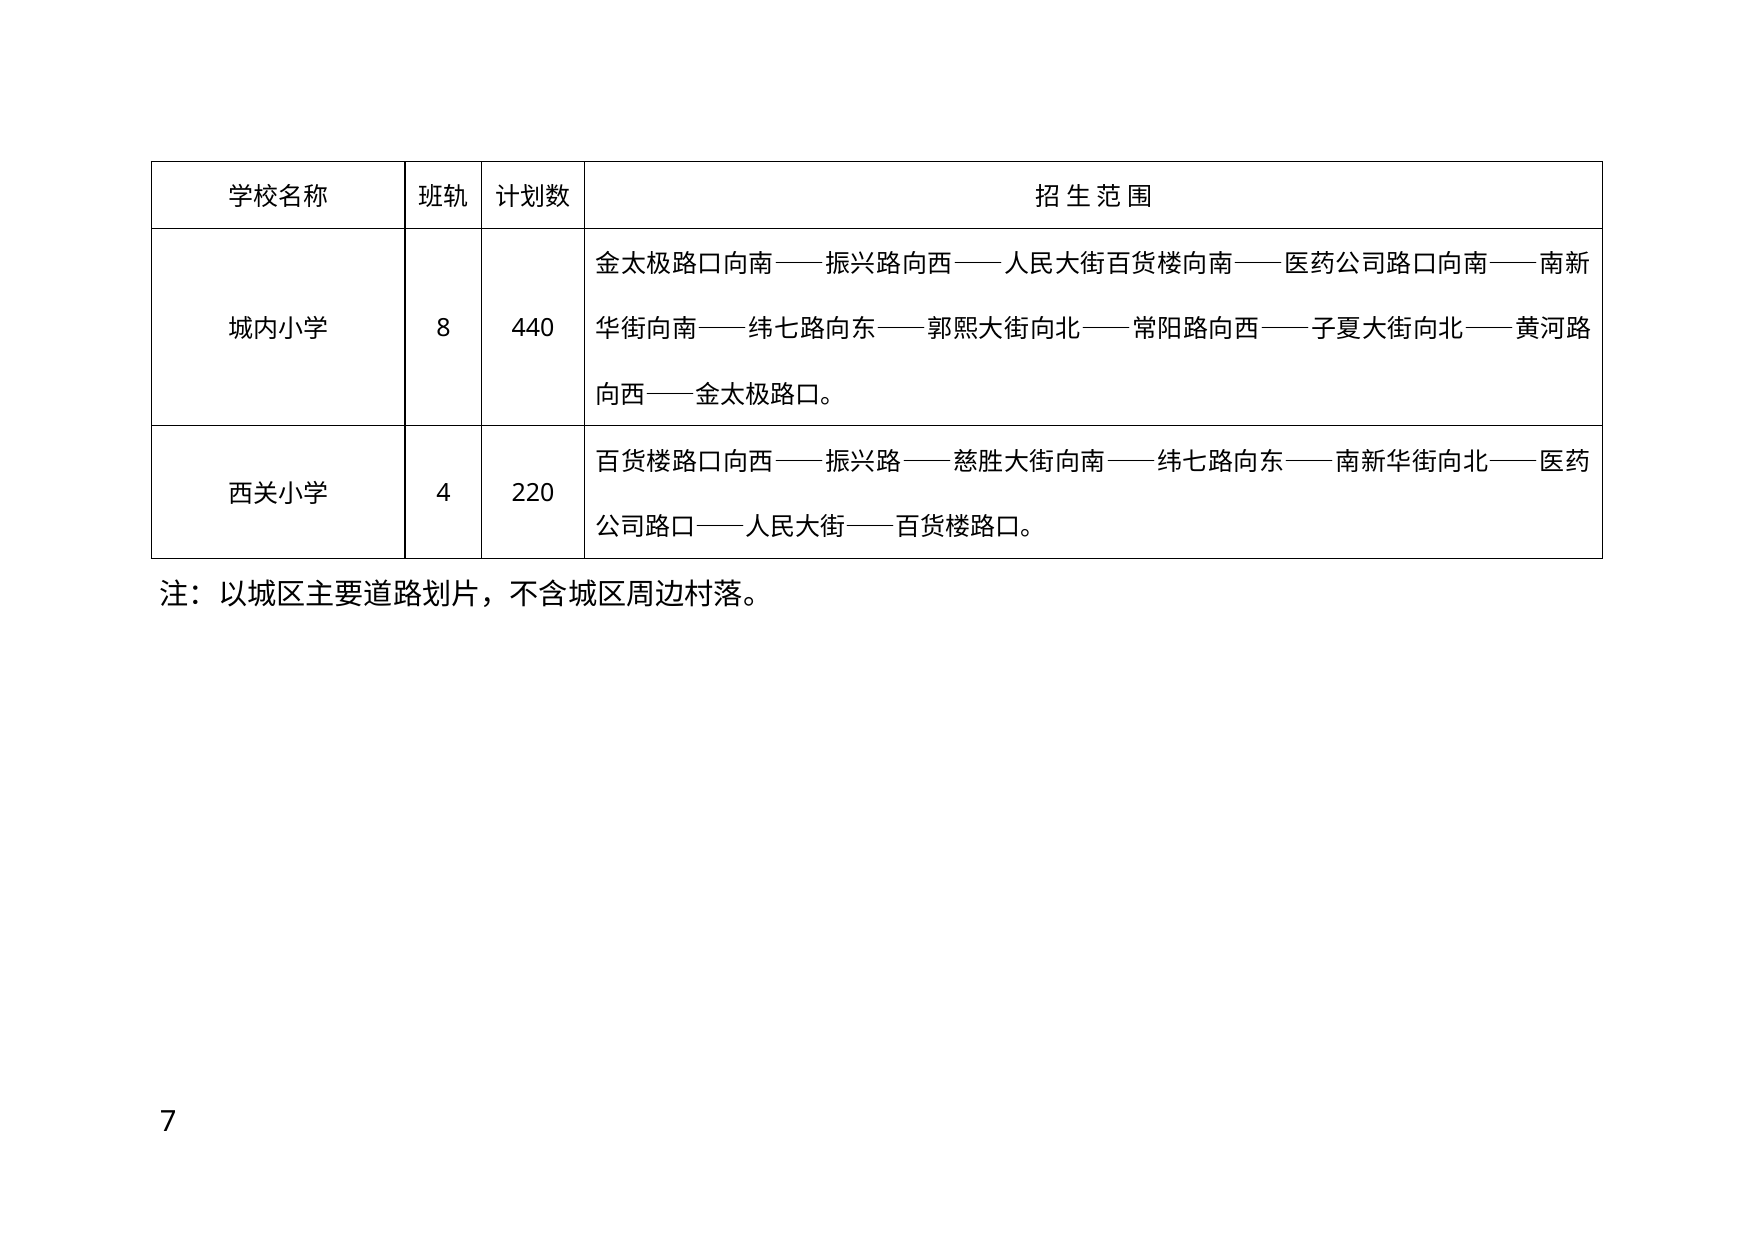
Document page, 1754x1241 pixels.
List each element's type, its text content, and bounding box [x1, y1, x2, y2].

table_header 计划数 [482, 162, 584, 227]
table_cell 8 [406, 229, 481, 425]
table_cell 西关小学 [152, 426, 404, 558]
table_header 学校名称 [152, 162, 404, 227]
table_cell 4 [406, 426, 481, 558]
table_header 招 生 范 围 [585, 162, 1602, 227]
table_cell 220 [482, 426, 584, 558]
table_cell 金太极路口向南——振兴路向西——人民大街百货楼向南——医药公司路口向南——南新华街向南——纬七路向东——郭熙大街向北——常阳路向西——子夏大街向北——黄河路向西——金太极路口。 [585, 229, 1602, 425]
table_cell 城内小学 [152, 229, 404, 425]
table_header 班轨 [406, 162, 481, 227]
text 注：以城区主要道路划片，不含城区周边村落。 [159, 559, 1594, 624]
table_cell 440 [482, 229, 584, 425]
table_cell 百货楼路口向西——振兴路——慈胜大街向南——纬七路向东——南新华街向北——医药公司路口——人民大街——百货楼路口。 [585, 426, 1602, 558]
